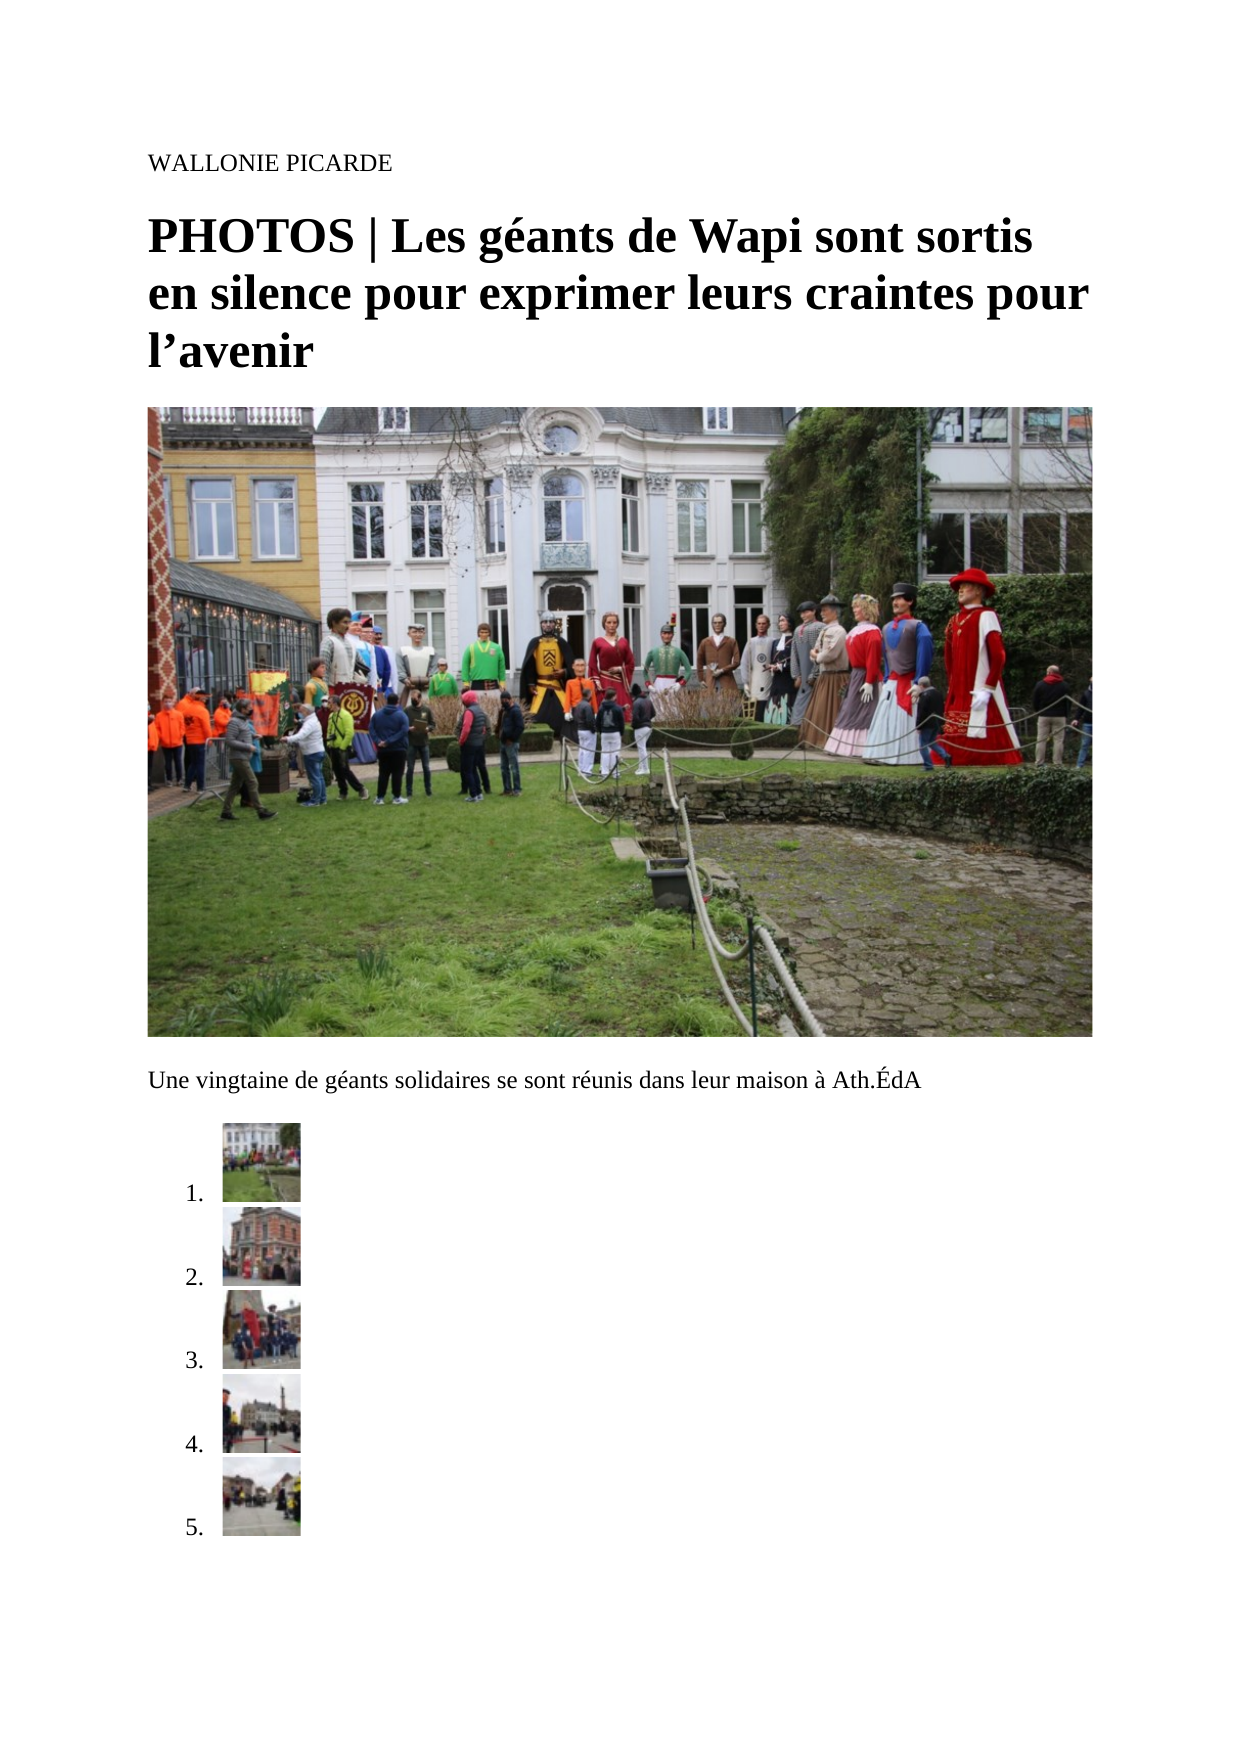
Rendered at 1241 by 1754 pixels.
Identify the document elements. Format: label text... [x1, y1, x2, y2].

picture [222, 1290, 301, 1369]
picture [147, 407, 1093, 1037]
text PHOTOS | Les géants de Wapi sont sortis en silence pour exprimer leurs craintes pour l’avenir [148, 206, 1093, 378]
picture [222, 1374, 301, 1453]
picture [222, 1123, 301, 1202]
picture [222, 1457, 301, 1536]
text Une vingtaine de géants solidaires se sont réunis dans leur maison à Ath.ÉdA [148, 1066, 1093, 1094]
picture [222, 1207, 301, 1286]
text WALLONIE PICARDE [148, 148, 1093, 176]
